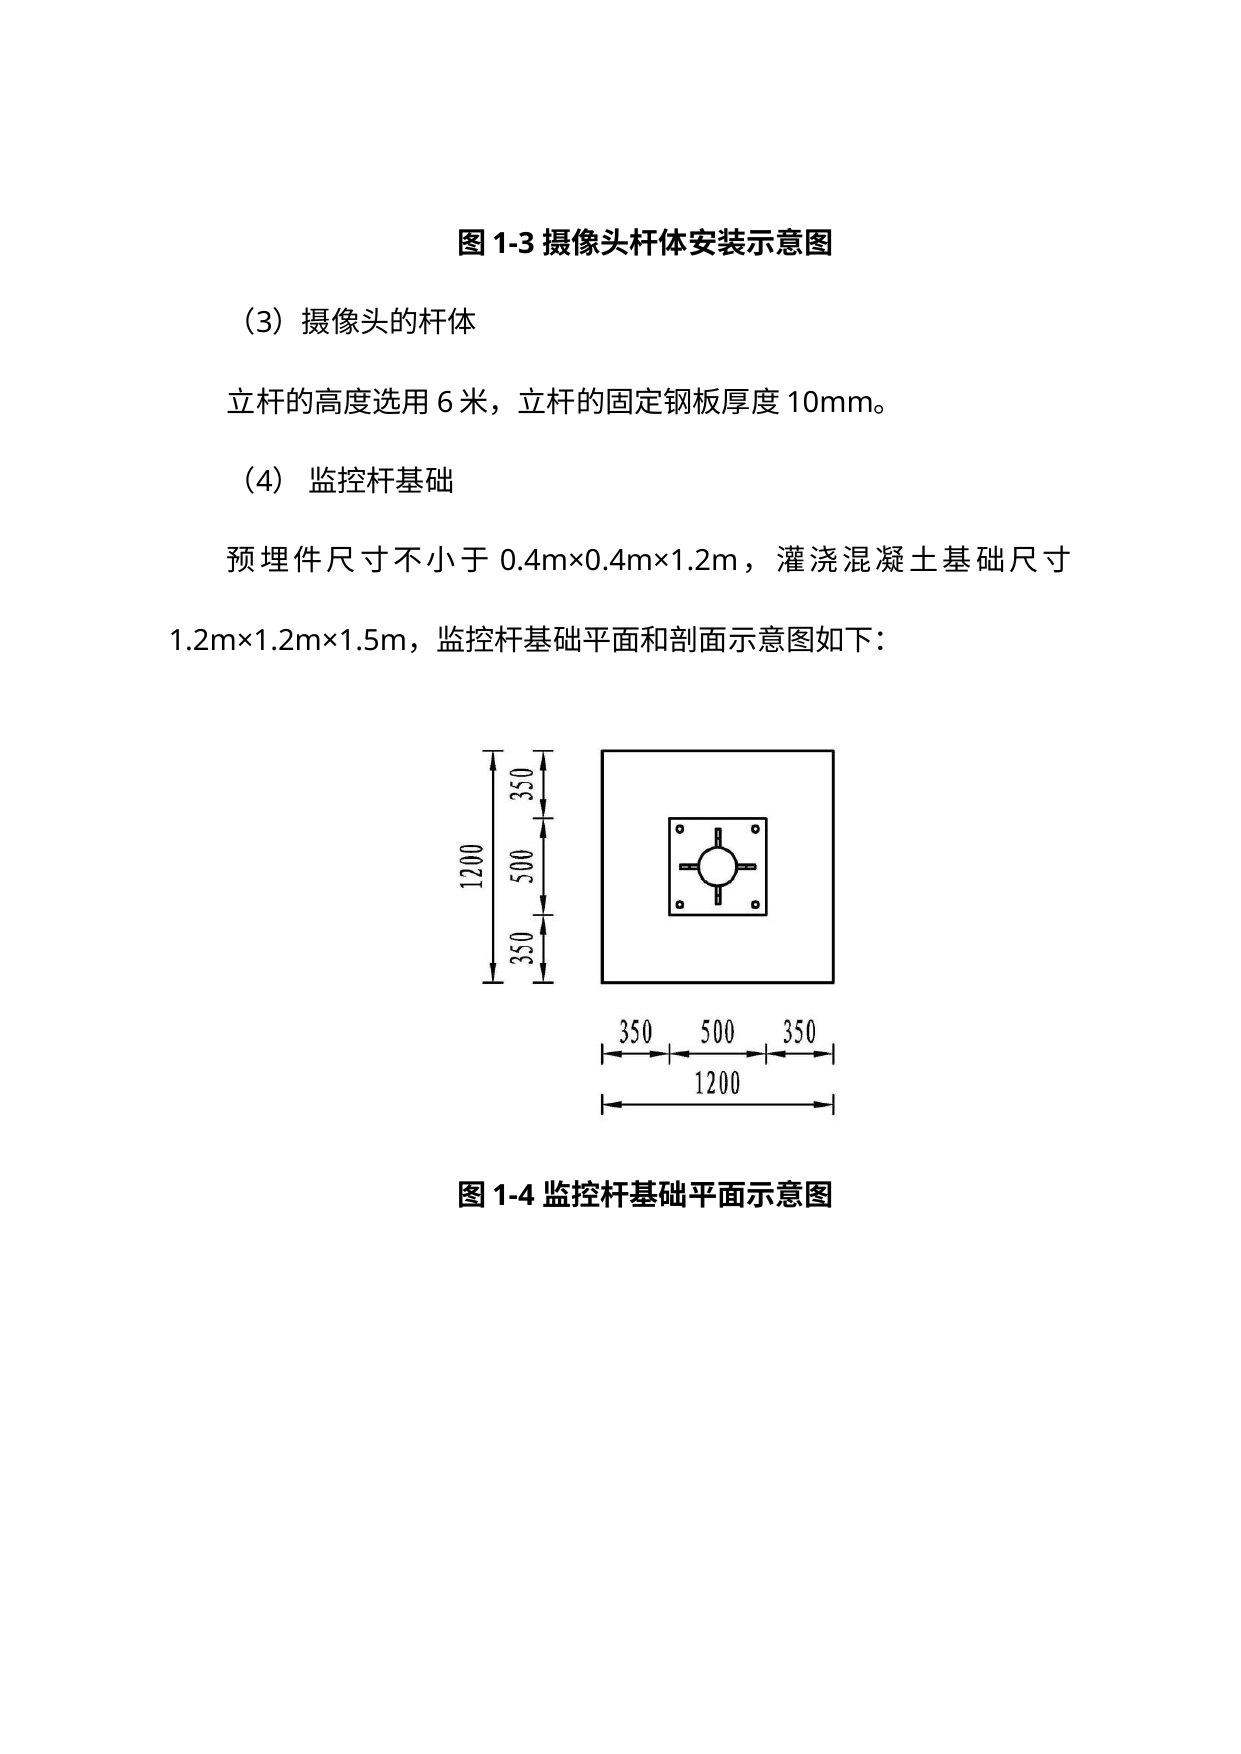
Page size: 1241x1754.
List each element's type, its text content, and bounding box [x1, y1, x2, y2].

text （4） 监控杆基础 [168, 439, 1072, 518]
text 预埋件尺寸不小于0.4m×0.4m×1.2m，灌浇混凝土基础尺寸1.2m×1.2m×1.5m，监控杆基础平面和剖面示意图如下： [168, 518, 1072, 677]
text 图1-3 摄像头杆体安装示意图 [168, 201, 1072, 280]
picture [443, 717, 855, 1135]
text （3）摄像头的杆体 [168, 280, 1072, 360]
text 立杆的高度选用6米，立杆的固定钢板厚度10mm。 [168, 360, 1072, 439]
text 图1-4 监控杆基础平面示意图 [168, 1153, 1072, 1233]
